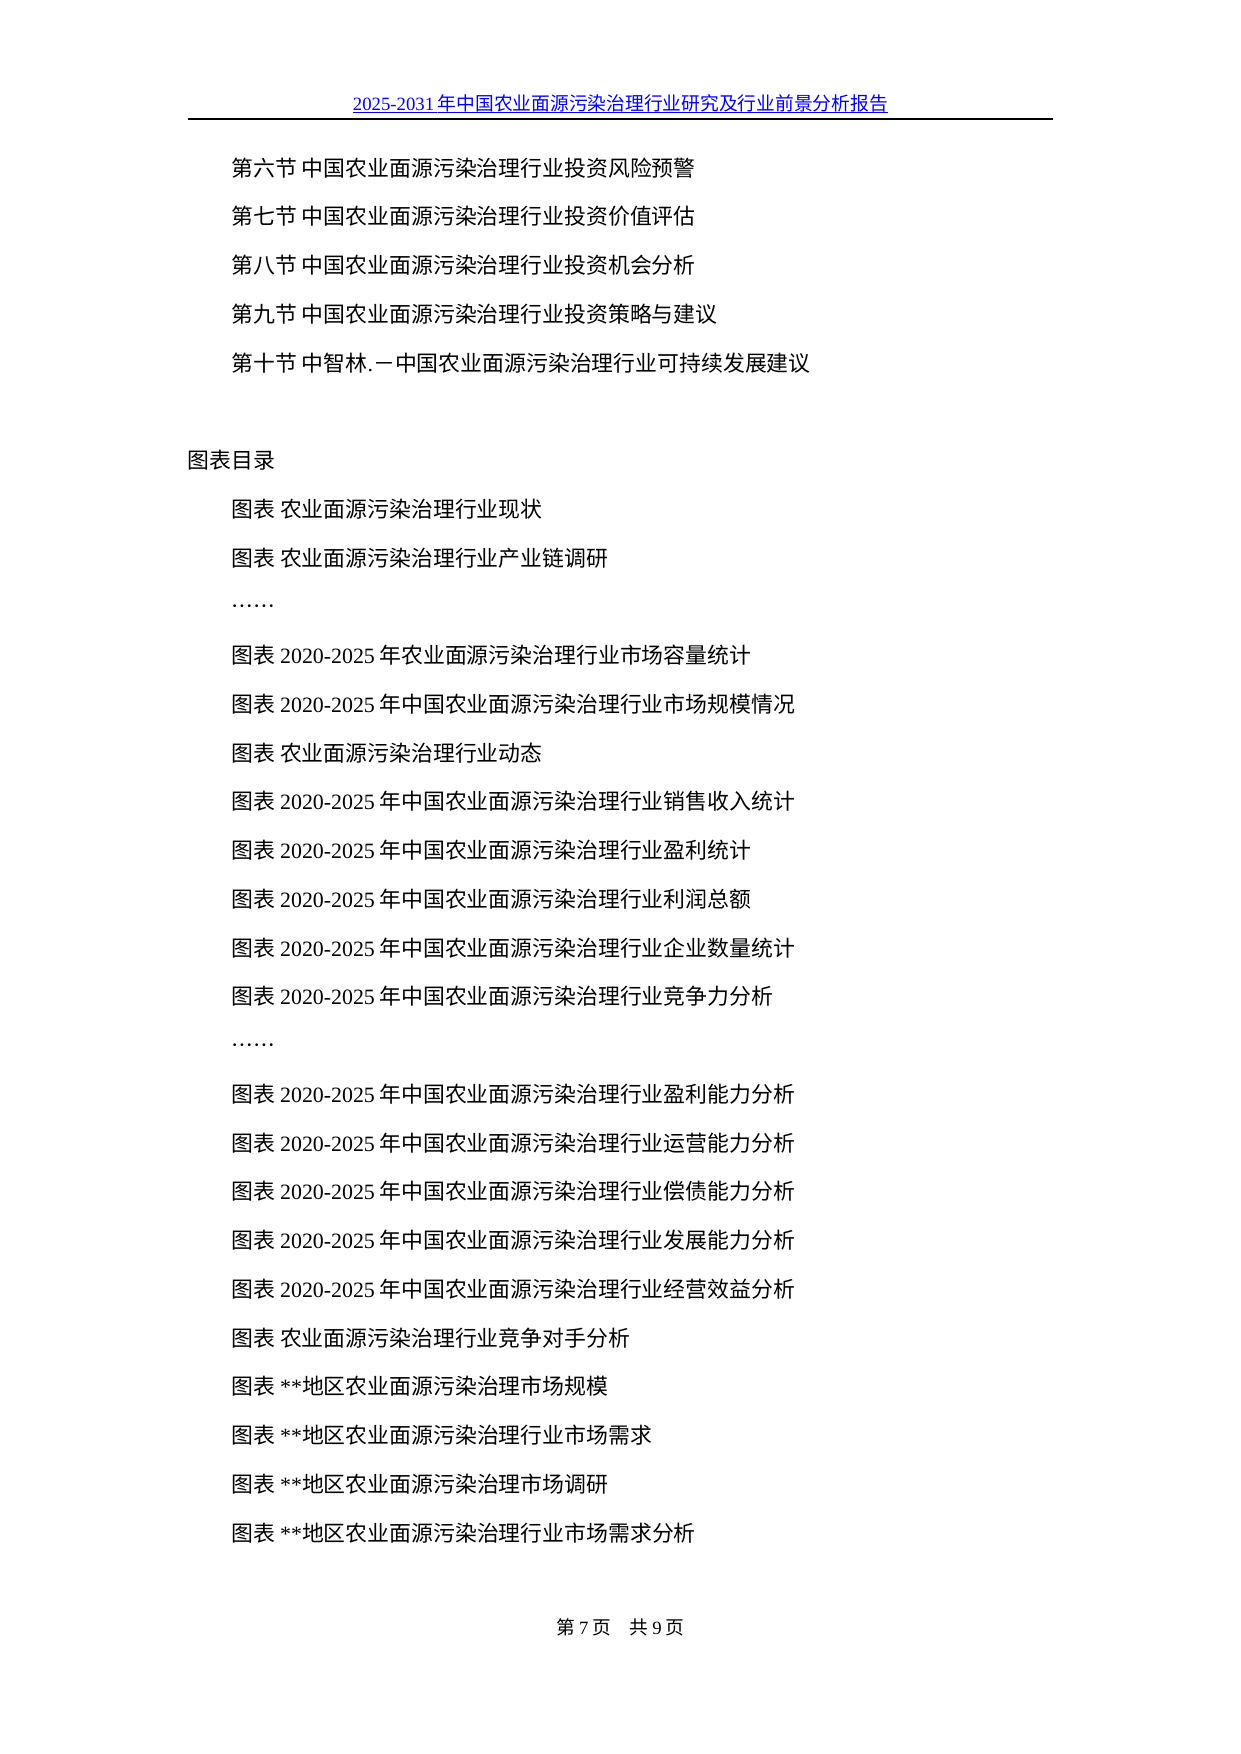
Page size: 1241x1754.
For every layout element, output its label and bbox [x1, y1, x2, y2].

text [187, 150, 1053, 1548]
